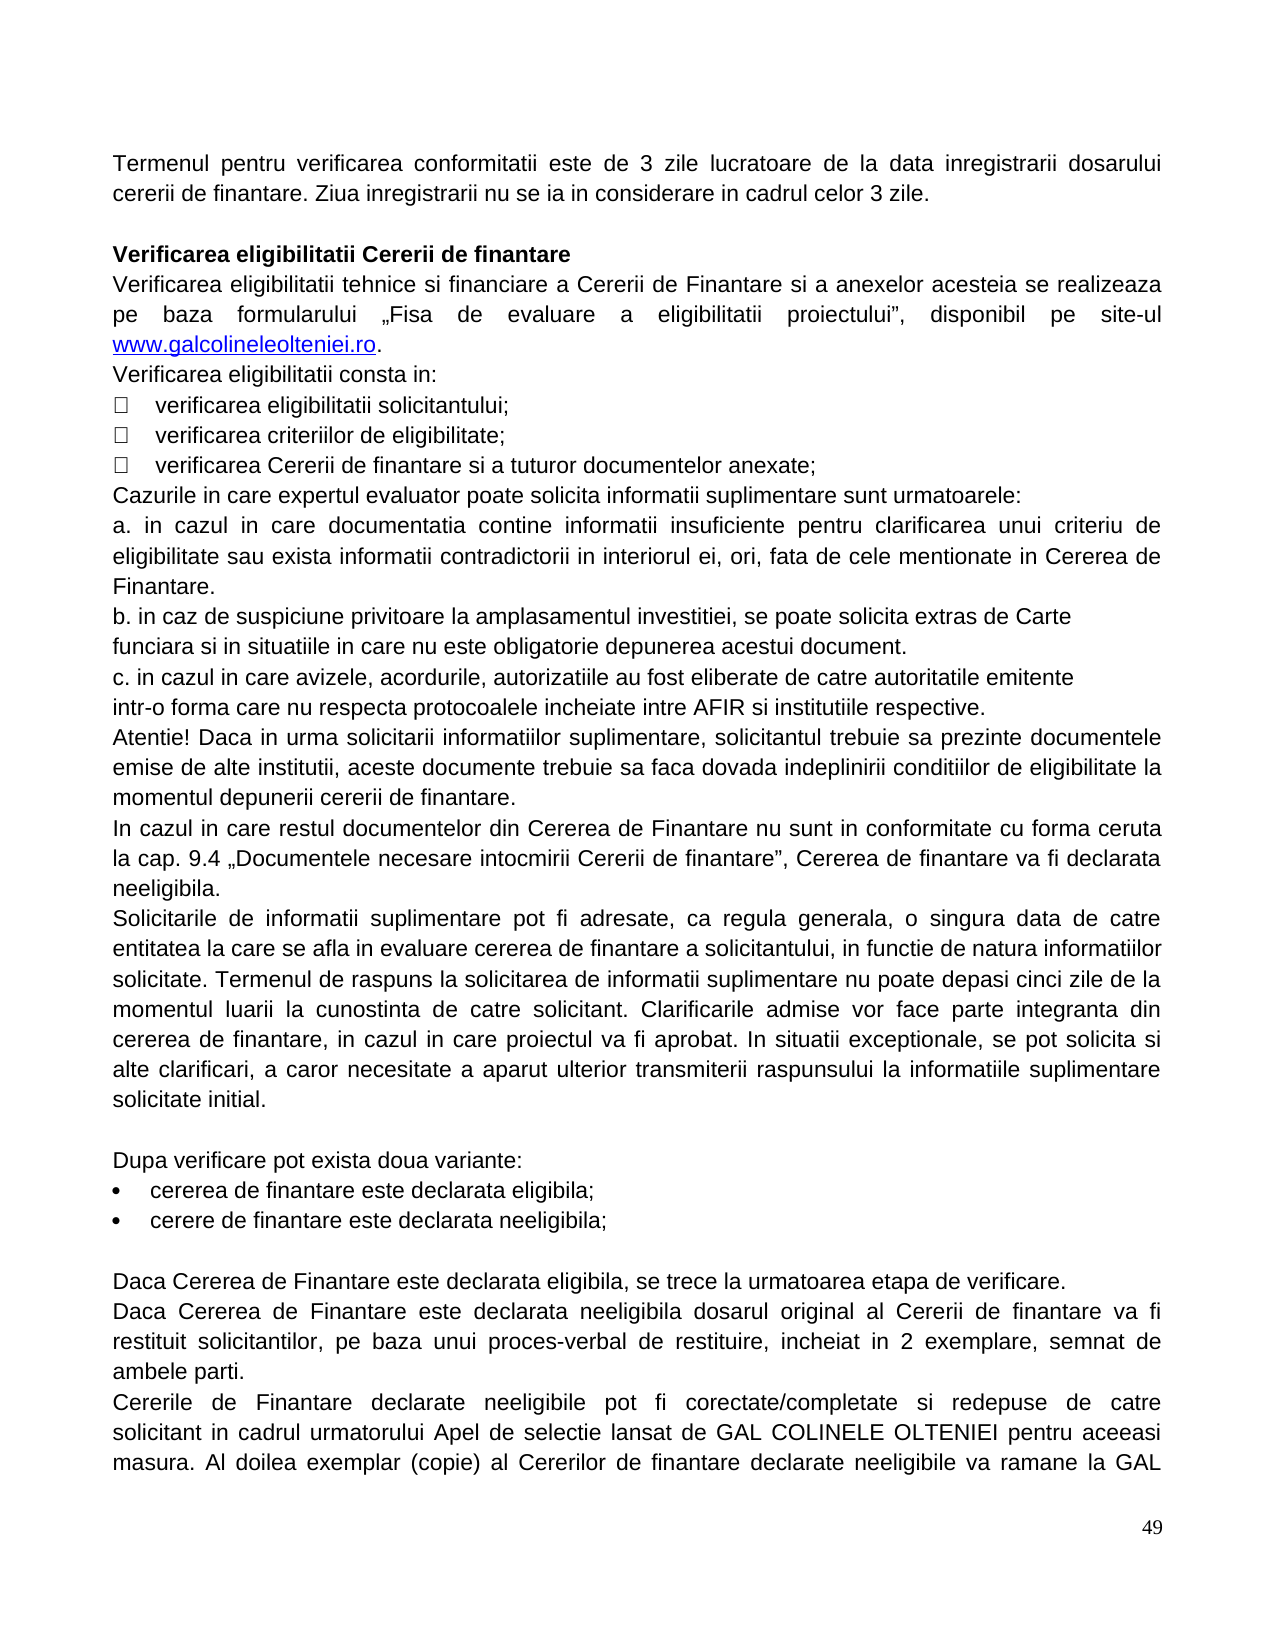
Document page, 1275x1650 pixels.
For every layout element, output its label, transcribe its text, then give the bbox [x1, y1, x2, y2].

text Verificarea eligibilitatii tehnice si financiare a Cererii de Finantare si a anexelor acesteia se realizeaza pe baza formularului „Fisa de evaluare a eligibilitatii proiectului”, disponibil pe site-ul www.galcolineleolteniei.ro. [112, 271, 1162, 358]
text  verificarea eligibilitatii solicitantului; [112, 392, 1162, 418]
text  verificarea criteriilor de eligibilitate; [112, 422, 1162, 448]
text b. in caz de suspiciune privitoare la amplasamentul investitiei, se poate solicita extras de Carte [112, 603, 1162, 629]
text Daca Cererea de Finantare este declarata eligibila, se trece la urmatoarea etapa de verificare. [112, 1268, 1162, 1294]
text In cazul in care restul documentelor din Cererea de Finantare nu sunt in conformitate cu forma ceruta la cap. 9.4 „Documentele necesare intocmirii Cererii de finantare”, Cererea de finantare va fi declarata neeligibila. [112, 814, 1162, 901]
list cererea de finantare este declarata eligibila; [112, 1177, 1162, 1203]
text intr-o forma care nu respecta protocoalele incheiate intre AFIR si institutiile respective. [112, 694, 1162, 720]
text Solicitarile de informatii suplimentare pot fi adresate, ca regula generala, o singura data de catre entitatea la care se afla in evaluare cererea de finantare a solicitantului, in functie de natura informatiilor solicitate. Termenul de raspuns la solicitarea de informatii suplimentare nu poate depasi cinci zile de la momentul luarii la cunostinta de catre solicitant. Clarificarile admise vor face parte integranta din cererea de finantare, in cazul in care proiectul va fi aprobat. In situatii exceptionale, se pot solicita si alte clarificari, a caror necesitate a aparut ulterior transmiterii raspunsului la informatiile suplimentare solicitate initial. [112, 905, 1162, 1113]
text Dupa verificare pot exista doua variante: [112, 1147, 1162, 1173]
text Atentie! Daca in urma solicitarii informatiilor suplimentare, solicitantul trebuie sa prezinte documentele emise de alte institutii, aceste documente trebuie sa faca dovada indeplinirii conditiilor de eligibilitate la momentul depunerii cererii de finantare. [112, 724, 1162, 811]
text Daca Cererea de Finantare este declarata neeligibila dosarul original al Cererii de finantare va fi restituit solicitantilor, pe baza unui proces-verbal de restituire, incheiat in 2 exemplare, semnat de ambele parti. [112, 1298, 1162, 1385]
text  verificarea Cererii de finantare si a tuturor documentelor anexate; [112, 452, 1162, 478]
text Verificarea eligibilitatii consta in: [112, 361, 1162, 388]
text Cazurile in care expertul evaluator poate solicita informatii suplimentare sunt urmatoarele: [112, 482, 1162, 509]
text funciara si in situatiile in care nu este obligatorie depunerea acestui document. [112, 633, 1162, 660]
text a. in cazul in care documentatia contine informatii insuficiente pentru clarificarea unui criteriu de eligibilitate sau exista informatii contradictorii in interiorul ei, ori, fata de cele mentionate in Cererea de Finantare. [112, 512, 1162, 599]
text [112, 1388, 1162, 1475]
text Verificarea eligibilitatii Cererii de finantare [112, 241, 1162, 267]
text Termenul pentru verificarea conformitatii este de 3 zile lucratoare de la data inregistrarii dosarului cererii de finantare. Ziua inregistrarii nu se ia in considerare in cadrul celor 3 zile. [112, 150, 1162, 207]
list cerere de finantare este declarata neeligibila; [112, 1207, 1162, 1234]
text c. in cazul in care avizele, acordurile, autorizatiile au fost eliberate de catre autoritatile emitente [112, 663, 1162, 690]
